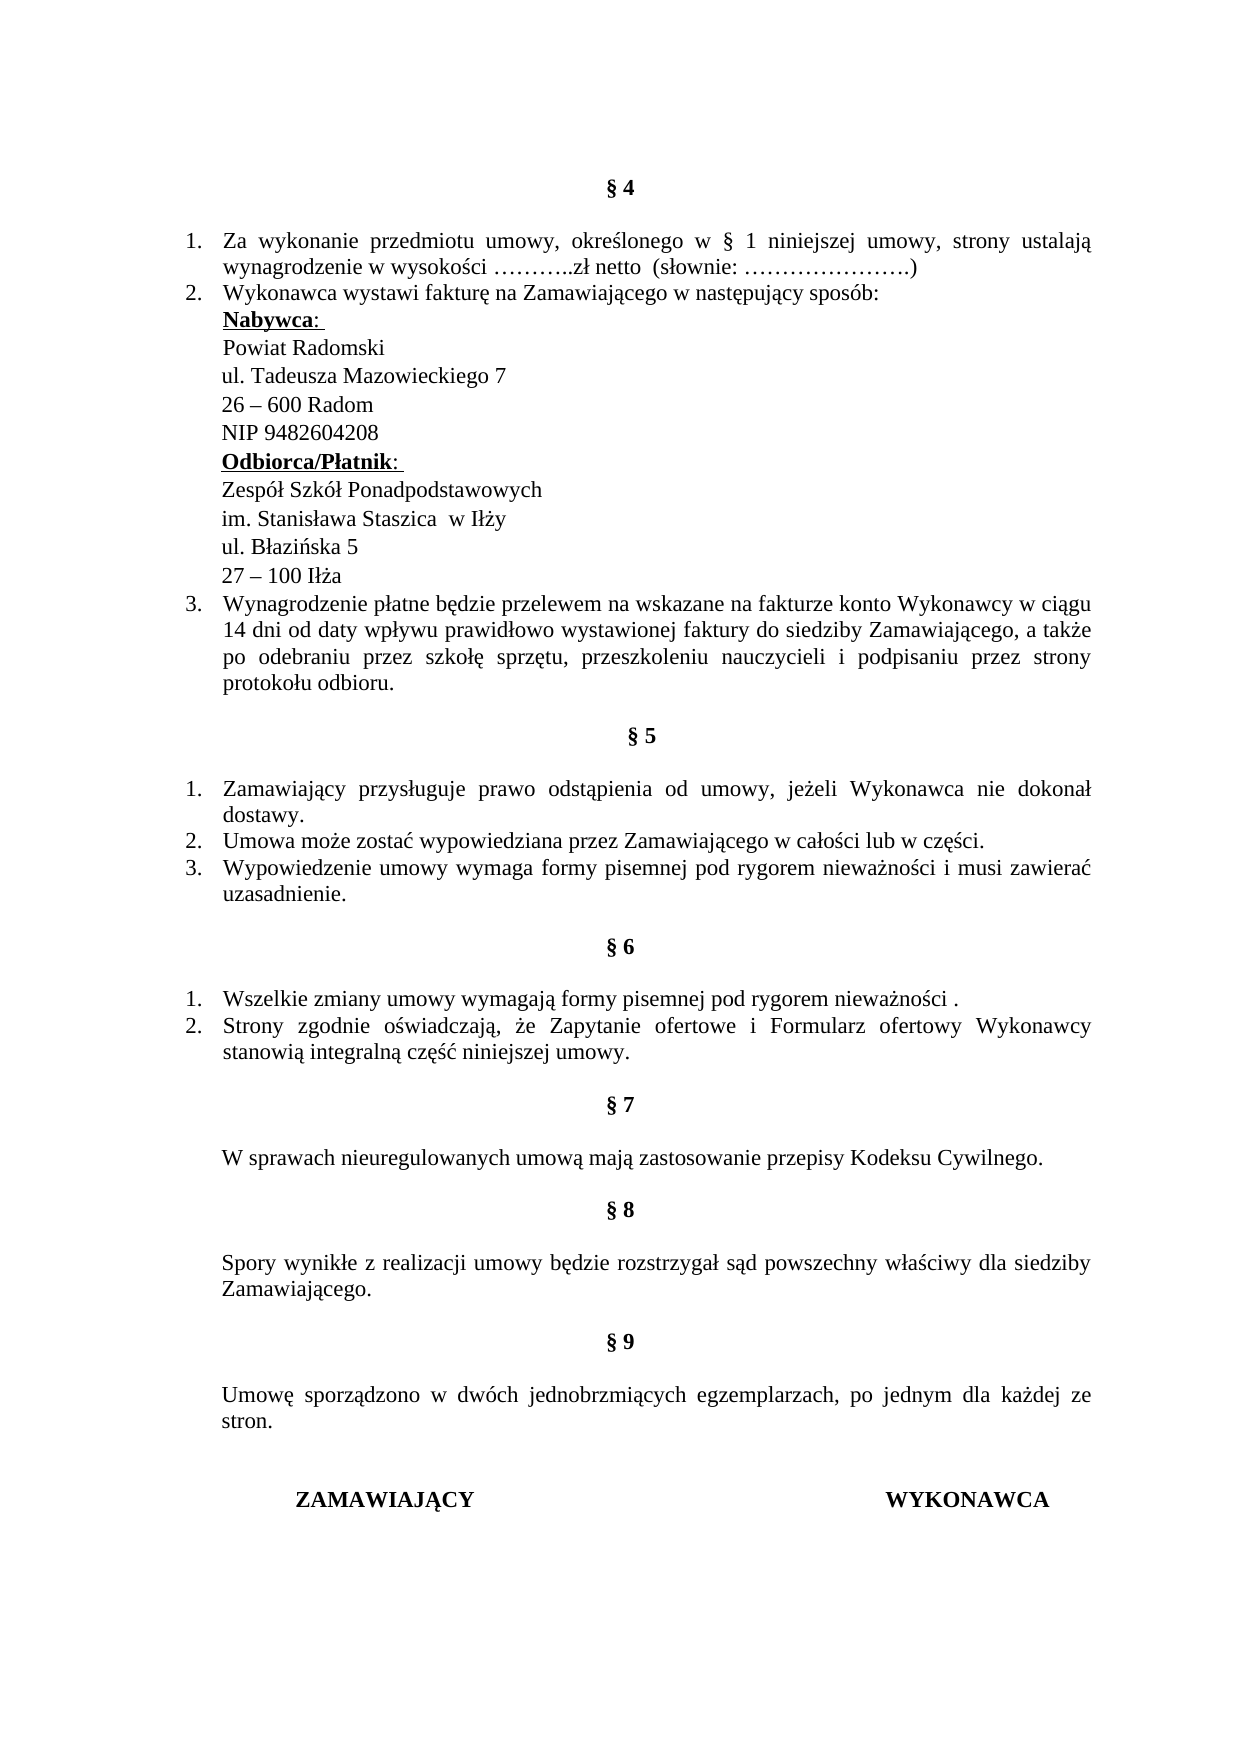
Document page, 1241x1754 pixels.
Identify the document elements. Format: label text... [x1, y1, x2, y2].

text ZAMAWIAJĄCY WYKONAWCA [295, 1486, 1093, 1512]
text Odbiorca/Płatnik: [185, 448, 1093, 474]
text § 8 [148, 1196, 1093, 1223]
text § 7 [148, 1091, 1093, 1117]
text ul. Tadeusza Mazowieckiego 7 [185, 363, 1093, 389]
list Wypowiedzenie umowy wymaga formy pisemnej pod rygorem nieważności i musi zawierać uzasadnienie. [185, 854, 1093, 906]
list Powiat Radomski [223, 334, 1093, 361]
text § 5 [185, 722, 1093, 748]
text § 4 [148, 174, 1093, 200]
text Umowę sporządzono w dwóch jednobrzmiących egzemplarzach, po jednym dla każdej ze stron. [221, 1381, 1093, 1433]
text § 6 [148, 933, 1093, 959]
list Za wykonanie przedmiotu umowy, określonego w § 1 niniejszej umowy, strony ustalają wynagrodzenie w wysokości ………..zł netto (słownie: ………………….) [185, 227, 1093, 279]
text 27 – 100 Iłża [185, 562, 1093, 588]
list Nabywca: [223, 306, 1093, 332]
list Umowa może zostać wypowiedziana przez Zamawiającego w całości lub w części. [185, 827, 1093, 854]
text § 9 [148, 1328, 1093, 1354]
text im. Stanisława Staszica w Iłży [185, 505, 1093, 531]
list Strony zgodnie oświadczają, że Zapytanie ofertowe i Formularz ofertowy Wykonawcy stanowią integralną część niniejszej umowy. [185, 1012, 1093, 1064]
list Wynagrodzenie płatne będzie przelewem na wskazane na fakturze konto Wykonawcy w ciągu 14 dni od daty wpływu prawidłowo wystawionej faktury do siedziby Zamawiającego, a także po odebraniu przez szkołę sprzętu, przeszkoleniu nauczycieli i podpisaniu przez strony protokołu odbioru. [185, 590, 1093, 696]
text Spory wynikłe z realizacji umowy będzie rozstrzygał sąd powszechny właściwy dla siedziby Zamawiającego. [221, 1249, 1093, 1302]
list Wszelkie zmiany umowy wymagają formy pisemnej pod rygorem nieważności . [185, 985, 1093, 1012]
text 26 – 600 Radom [185, 391, 1093, 417]
text W sprawach nieuregulowanych umową mają zastosowanie przepisy Kodeksu Cywilnego. [148, 1143, 1093, 1170]
text ul. Błazińska 5 [185, 533, 1093, 559]
list Zamawiający przysługuje prawo odstąpienia od umowy, jeżeli Wykonawca nie dokonał dostawy. [185, 774, 1093, 827]
text NIP 9482604208 [185, 419, 1093, 446]
text Zespół Szkół Ponadpodstawowych [185, 476, 1093, 503]
list Wykonawca wystawi fakturę na Zamawiającego w następujący sposób: [185, 279, 1093, 306]
